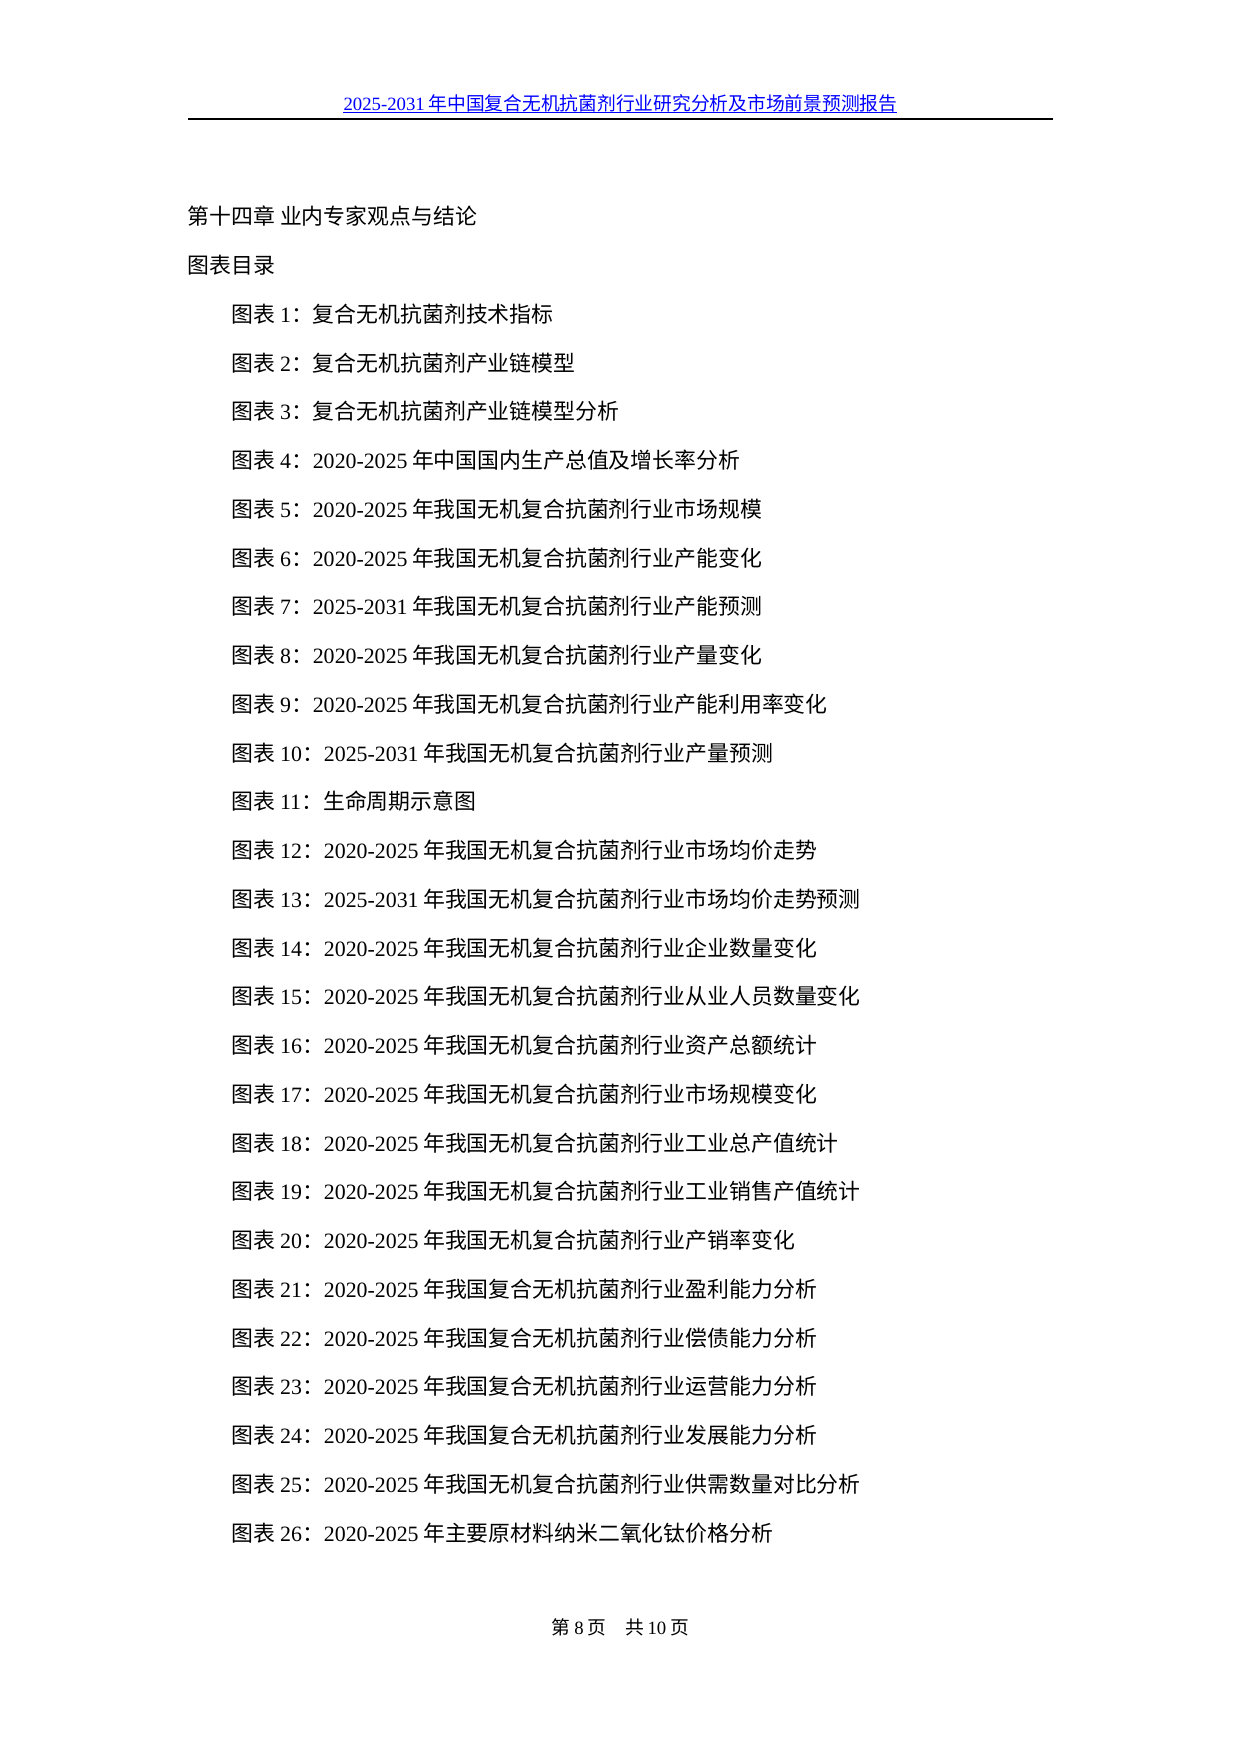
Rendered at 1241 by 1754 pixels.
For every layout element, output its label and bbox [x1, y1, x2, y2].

text [187, 150, 1053, 1548]
